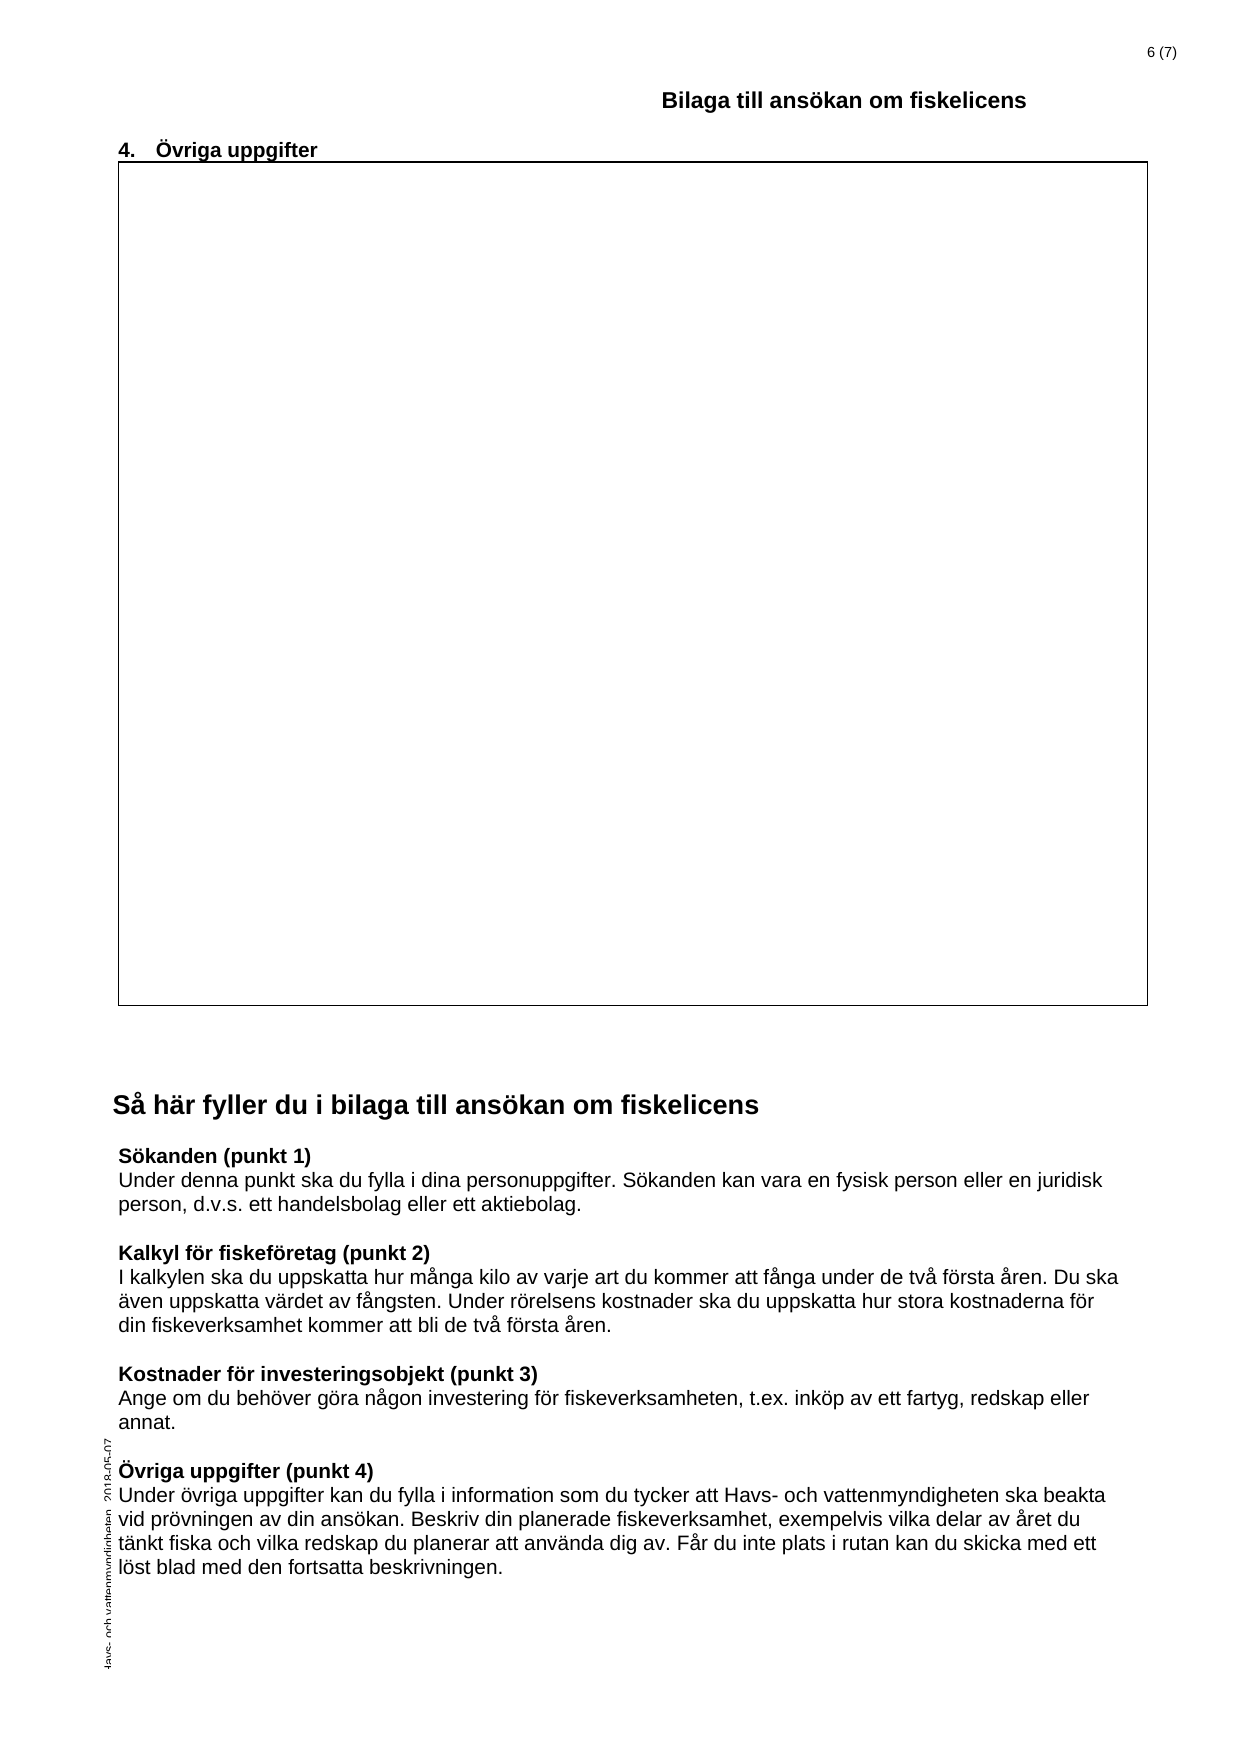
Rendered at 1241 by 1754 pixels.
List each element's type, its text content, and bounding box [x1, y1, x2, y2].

text Kalkyl för fiskeföretag (punkt 2) [118, 1241, 1122, 1265]
text Övriga uppgifter (punkt 4) [118, 1459, 1122, 1483]
list Övriga uppgifter [118, 137, 1122, 161]
text Under denna punkt ska du fylla i dina personuppgifter. Sökanden kan vara en fysisk person eller en juridisk person, d.v.s. ett handelsbolag eller ett aktiebolag. [118, 1168, 1122, 1216]
text Kostnader för investeringsobjekt (punkt 3) [118, 1362, 1122, 1386]
text Under övriga uppgifter kan du fylla i information som du tycker att Havs- och vattenmyndigheten ska beakta vid prövningen av din ansökan. Beskriv din planerade fiskeverksamhet, exempelvis vilka delar av året du tänkt fiska och vilka redskap du planerar att använda dig av. Får du inte plats i rutan kan du skicka med ett löst blad med den fortsatta beskrivningen. [118, 1483, 1122, 1578]
text Ange om du behöver göra någon investering för fiskeverksamheten, t.ex. inköp av ett fartyg, redskap eller annat. [118, 1386, 1122, 1434]
text Så här fyller du i bilaga till ansökan om fiskelicens [112, 1089, 1063, 1120]
table_header . [119, 163, 1147, 1004]
text I kalkylen ska du uppskatta hur många kilo av varje art du kommer att fånga under de två första åren. Du ska även uppskatta värdet av fångsten. Under rörelsens kostnader ska du uppskatta hur stora kostnaderna för din fiskeverksamhet kommer att bli de två första åren. [118, 1265, 1122, 1337]
text Bilaga till ansökan om fiskelicens [520, 87, 1122, 113]
text Sökanden (punkt 1) [118, 1144, 1122, 1168]
